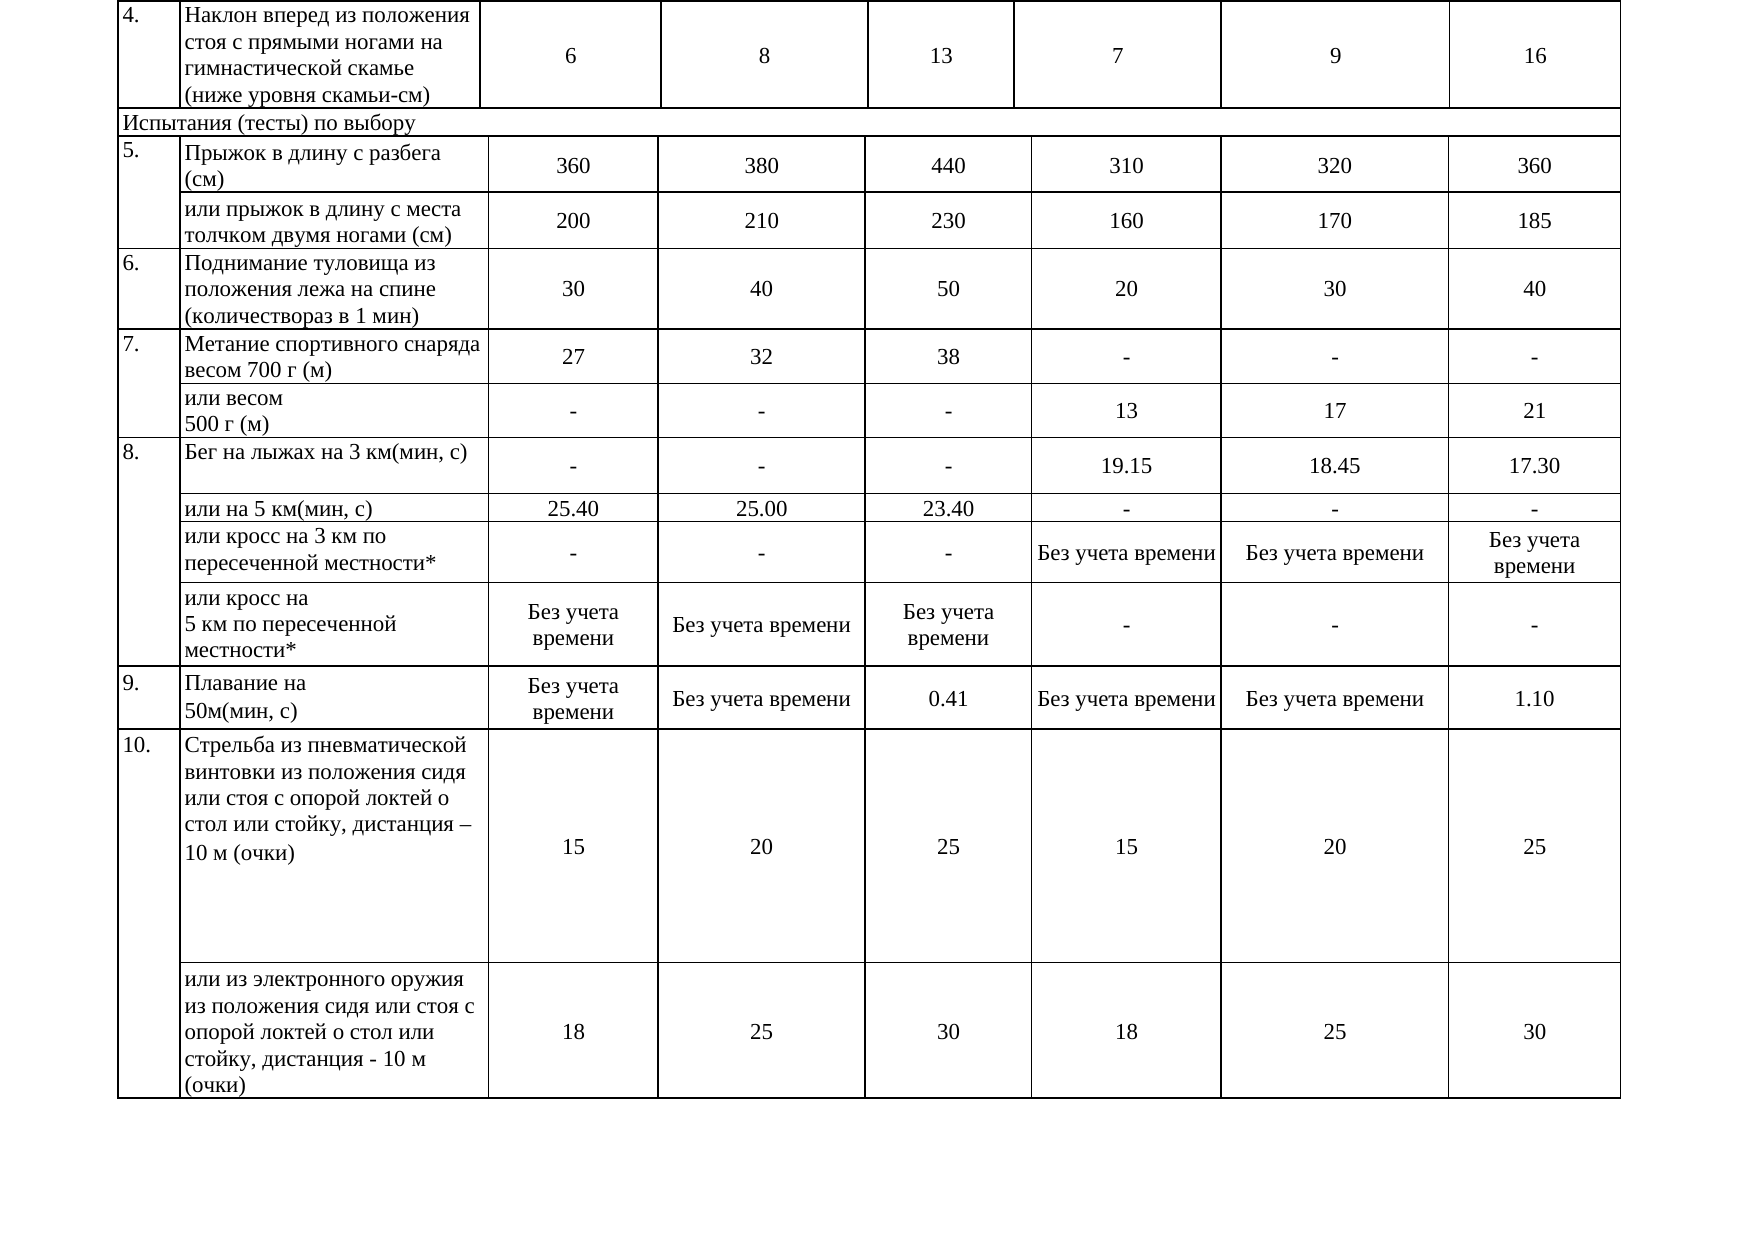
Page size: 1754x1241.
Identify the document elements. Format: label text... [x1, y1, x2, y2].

table_cell 360 [489, 137, 657, 191]
table_cell 6. [119, 249, 179, 328]
table_cell 21 [1449, 384, 1620, 437]
table_cell - [659, 384, 864, 437]
table_cell Без учета времени [659, 667, 864, 728]
table_cell Без учета времени [659, 583, 864, 665]
table_cell 10. [119, 730, 179, 1097]
table_cell 30 [866, 963, 1031, 1097]
table_cell - [489, 522, 657, 582]
table_cell 9 [1222, 2, 1449, 107]
table_cell 320 [1222, 137, 1448, 191]
table_cell 18.45 [1222, 438, 1448, 493]
table_cell - [1222, 583, 1448, 665]
table_cell 25 [866, 730, 1031, 962]
table_cell 160 [1032, 193, 1220, 248]
table_cell 30 [1222, 249, 1448, 328]
table_cell - [866, 438, 1031, 493]
table_cell 6 [481, 2, 660, 107]
table_cell - [1222, 330, 1448, 382]
table_cell 18 [489, 963, 657, 1097]
table_cell 7. [119, 330, 179, 437]
table_cell 8. [119, 438, 179, 665]
table_cell 0.41 [866, 667, 1031, 728]
table_cell 8 [662, 2, 867, 107]
table_cell 440 [866, 137, 1031, 191]
table_cell 25.00 [659, 494, 864, 521]
table_cell 210 [659, 193, 864, 248]
table_cell 25 [1222, 963, 1448, 1097]
table_cell 13 [1032, 384, 1220, 437]
table_cell Бег на лыжах на (мин, с) [181, 438, 488, 493]
table_cell или прыжок в длину с места толчком двумя ногами (см) [181, 193, 488, 248]
table_cell - [489, 384, 657, 437]
table_cell 5. [119, 137, 179, 248]
table_cell 310 [1032, 137, 1220, 191]
table_cell - [1449, 330, 1620, 382]
table_cell 17.30 [1449, 438, 1620, 493]
table_cell - [1032, 494, 1220, 521]
table_cell 25 [659, 963, 864, 1097]
table_cell - [1032, 330, 1220, 382]
table_cell 40 [1449, 249, 1620, 328]
table_cell - [659, 438, 864, 493]
table_cell Стрельба из пневматической винтовки из положения сидя или стоя с опорой локтей о стол или стойку, дистанция – 10 м (очки) [181, 730, 488, 962]
table_cell 25.40 [489, 494, 657, 521]
table_cell 17 [1222, 384, 1448, 437]
table_cell 30 [1449, 963, 1620, 1097]
table_cell 40 [659, 249, 864, 328]
table_cell - [489, 438, 657, 493]
table_cell 9. [119, 667, 179, 728]
table_cell или кросс на по пересеченной местности* [181, 522, 488, 582]
table_cell 170 [1222, 193, 1448, 248]
table_cell Без учета времени [1222, 522, 1448, 582]
table_cell Плавание на (мин, с) [181, 667, 488, 728]
table_cell Испытания (тесты) по выбору [119, 109, 1620, 135]
table_cell 4. [119, 2, 179, 107]
table_cell 38 [866, 330, 1031, 382]
table_cell 30 [489, 249, 657, 328]
table_cell Без учета времени [1222, 667, 1448, 728]
table_cell Без учета времени [489, 583, 657, 665]
table_cell 20 [659, 730, 864, 962]
table_cell 50 [866, 249, 1031, 328]
table_cell 27 [489, 330, 657, 382]
table_cell или кросс на по пересеченной местности* [181, 583, 488, 665]
table_cell Без учета времени [1032, 522, 1220, 582]
table_cell 380 [659, 137, 864, 191]
table_cell - [866, 384, 1031, 437]
table_cell 15 [489, 730, 657, 962]
table_cell 15 [1032, 730, 1220, 962]
table_cell Поднимание туловища из положения лежа на спине (количествораз в 1 мин) [181, 249, 488, 328]
table_cell 13 [869, 2, 1013, 107]
table_cell 16 [1450, 2, 1620, 107]
table_cell 1.10 [1449, 667, 1620, 728]
table_cell - [1449, 583, 1620, 665]
table_cell Без учета времени [866, 583, 1031, 665]
table_cell 20 [1032, 249, 1220, 328]
table_cell Прыжок в длину с разбега (см) [181, 137, 488, 191]
table_cell 23.40 [866, 494, 1031, 521]
table_cell - [1449, 494, 1620, 521]
table_cell или на (мин, с) [181, 494, 488, 521]
table_cell - [1032, 583, 1220, 665]
table_cell Без учета времени [1449, 522, 1620, 582]
table_cell - [659, 522, 864, 582]
table_cell 19.15 [1032, 438, 1220, 493]
table_cell - [866, 522, 1031, 582]
table_cell Без учета времени [489, 667, 657, 728]
table_cell Наклон вперед из положения стоя с прямыми ногами на гимнастической скамье (ниже уровня скамьи-см) [181, 2, 479, 107]
table_cell 20 [1222, 730, 1448, 962]
table_cell 7 [1015, 2, 1220, 107]
table_cell или из электронного оружия из положения сидя или стоя с опорой локтей о стол или стойку, дистанция - (очки) [181, 963, 488, 1097]
table_cell 25 [1449, 730, 1620, 962]
table_cell 18 [1032, 963, 1220, 1097]
table_cell - [1222, 494, 1448, 521]
table_cell 230 [866, 193, 1031, 248]
table_cell 200 [489, 193, 657, 248]
table_cell 185 [1449, 193, 1620, 248]
table_cell Без учета времени [1032, 667, 1220, 728]
table_cell 360 [1449, 137, 1620, 191]
table_cell 32 [659, 330, 864, 382]
table_cell Метание спортивного снаряда весом (м) [181, 330, 488, 382]
table_cell или весом (м) [181, 384, 488, 437]
